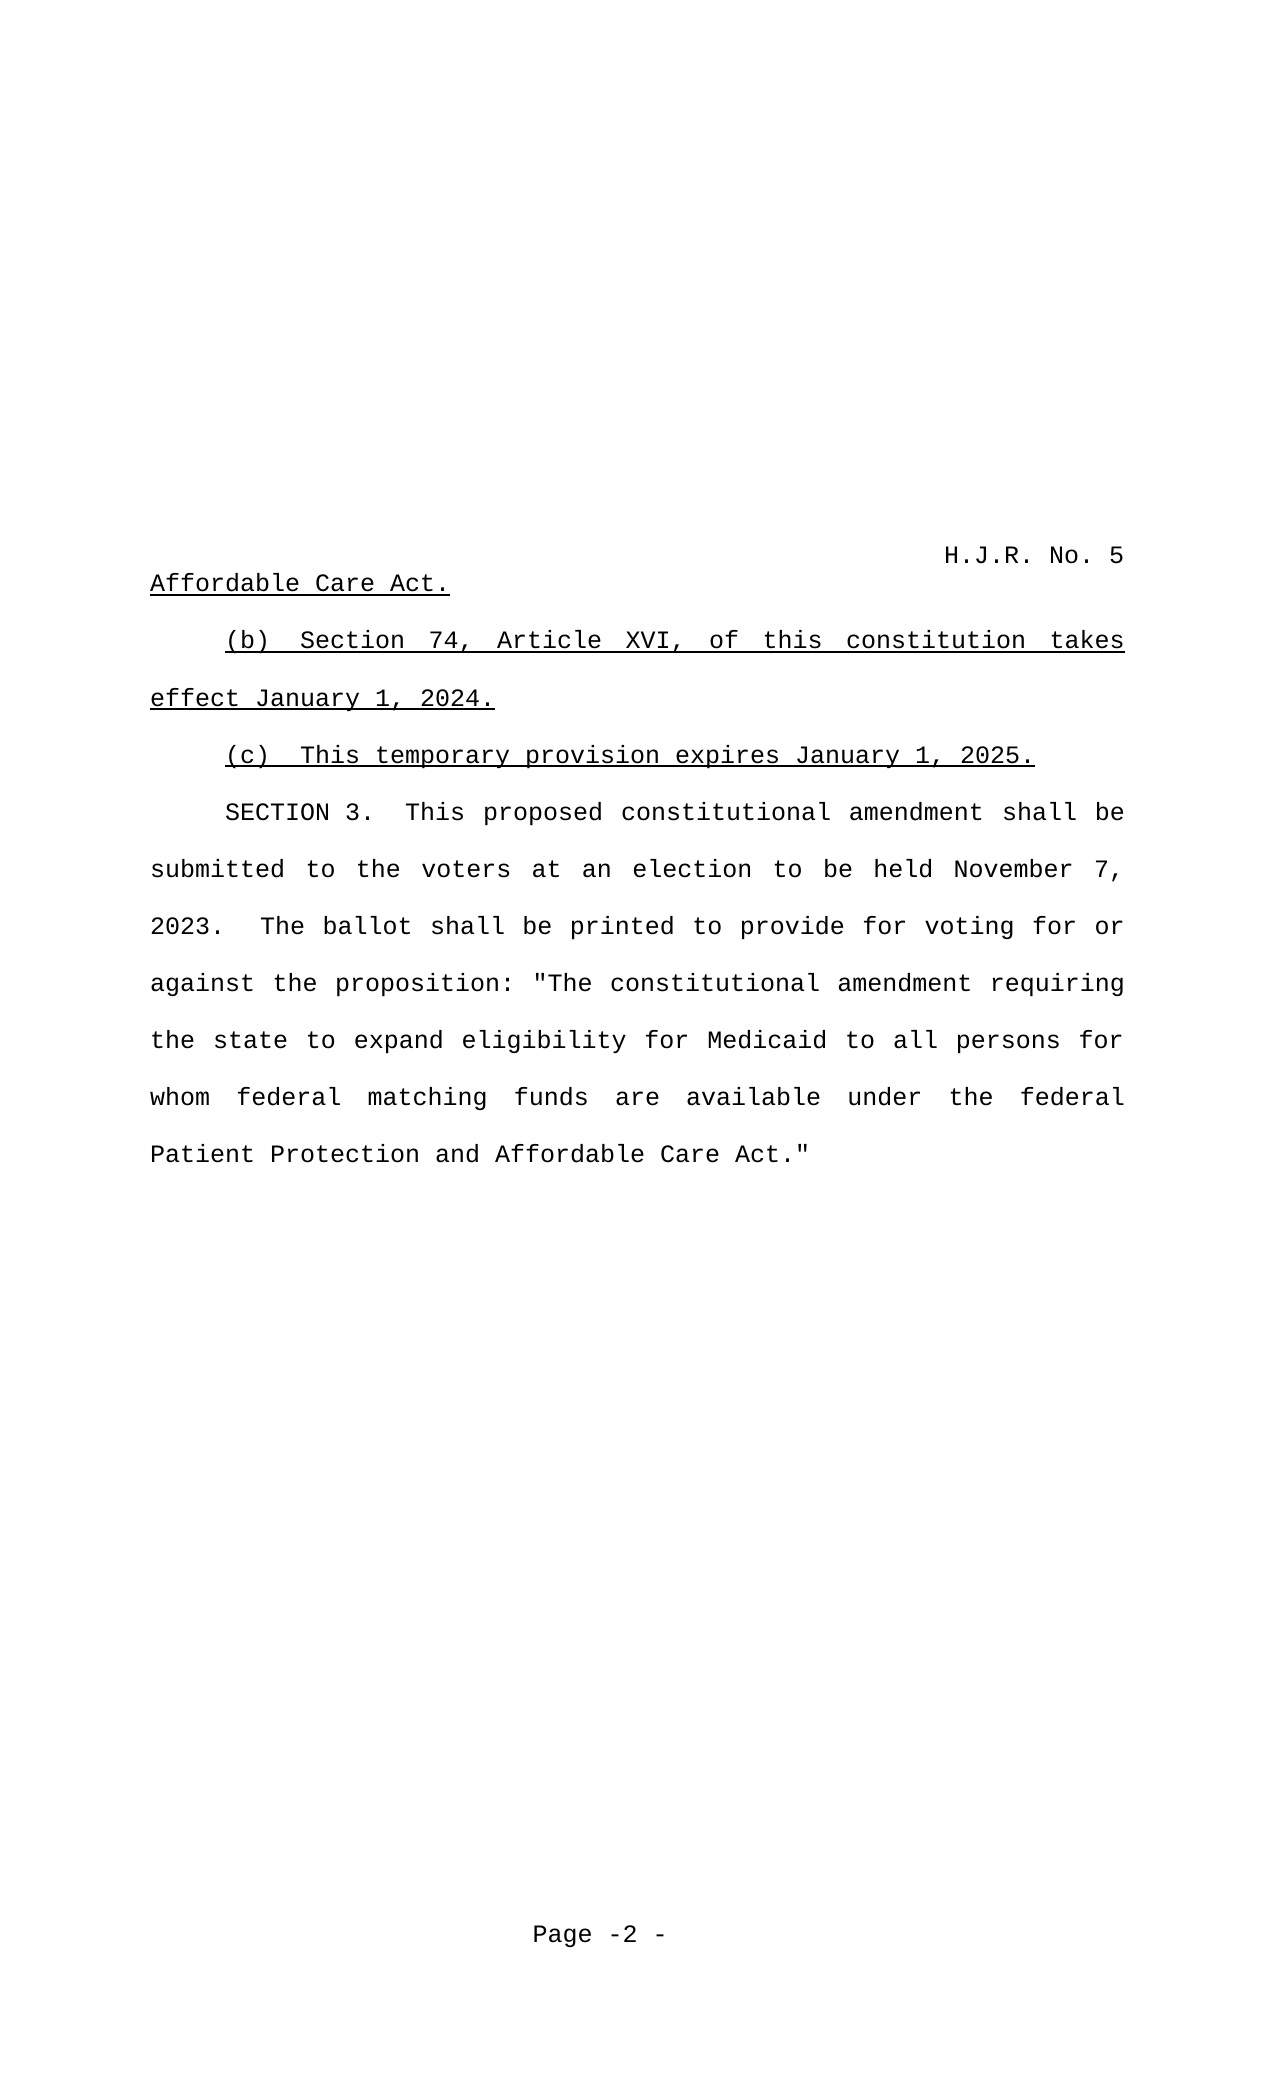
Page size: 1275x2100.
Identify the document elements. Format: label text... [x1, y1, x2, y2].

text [150, 571, 1125, 599]
text SECTION 3. This proposed constitutional amendment shall be submitted to the voters at an election to be held November 7, 2023. The ballot shall be printed to provide for voting for or against the proposition: "The constitutional amendment requiring the state to expand eligibility for Medicaid to all persons for whom federal matching funds are available under the federal Patient Protection and Affordable Care Act." [150, 799, 1125, 1170]
text (c) This temporary provision expires January 1, 2025. [150, 742, 1125, 771]
text (b) Section 74, Article XVI, of this constitution takes effect January 1, 2024. [150, 628, 1125, 713]
